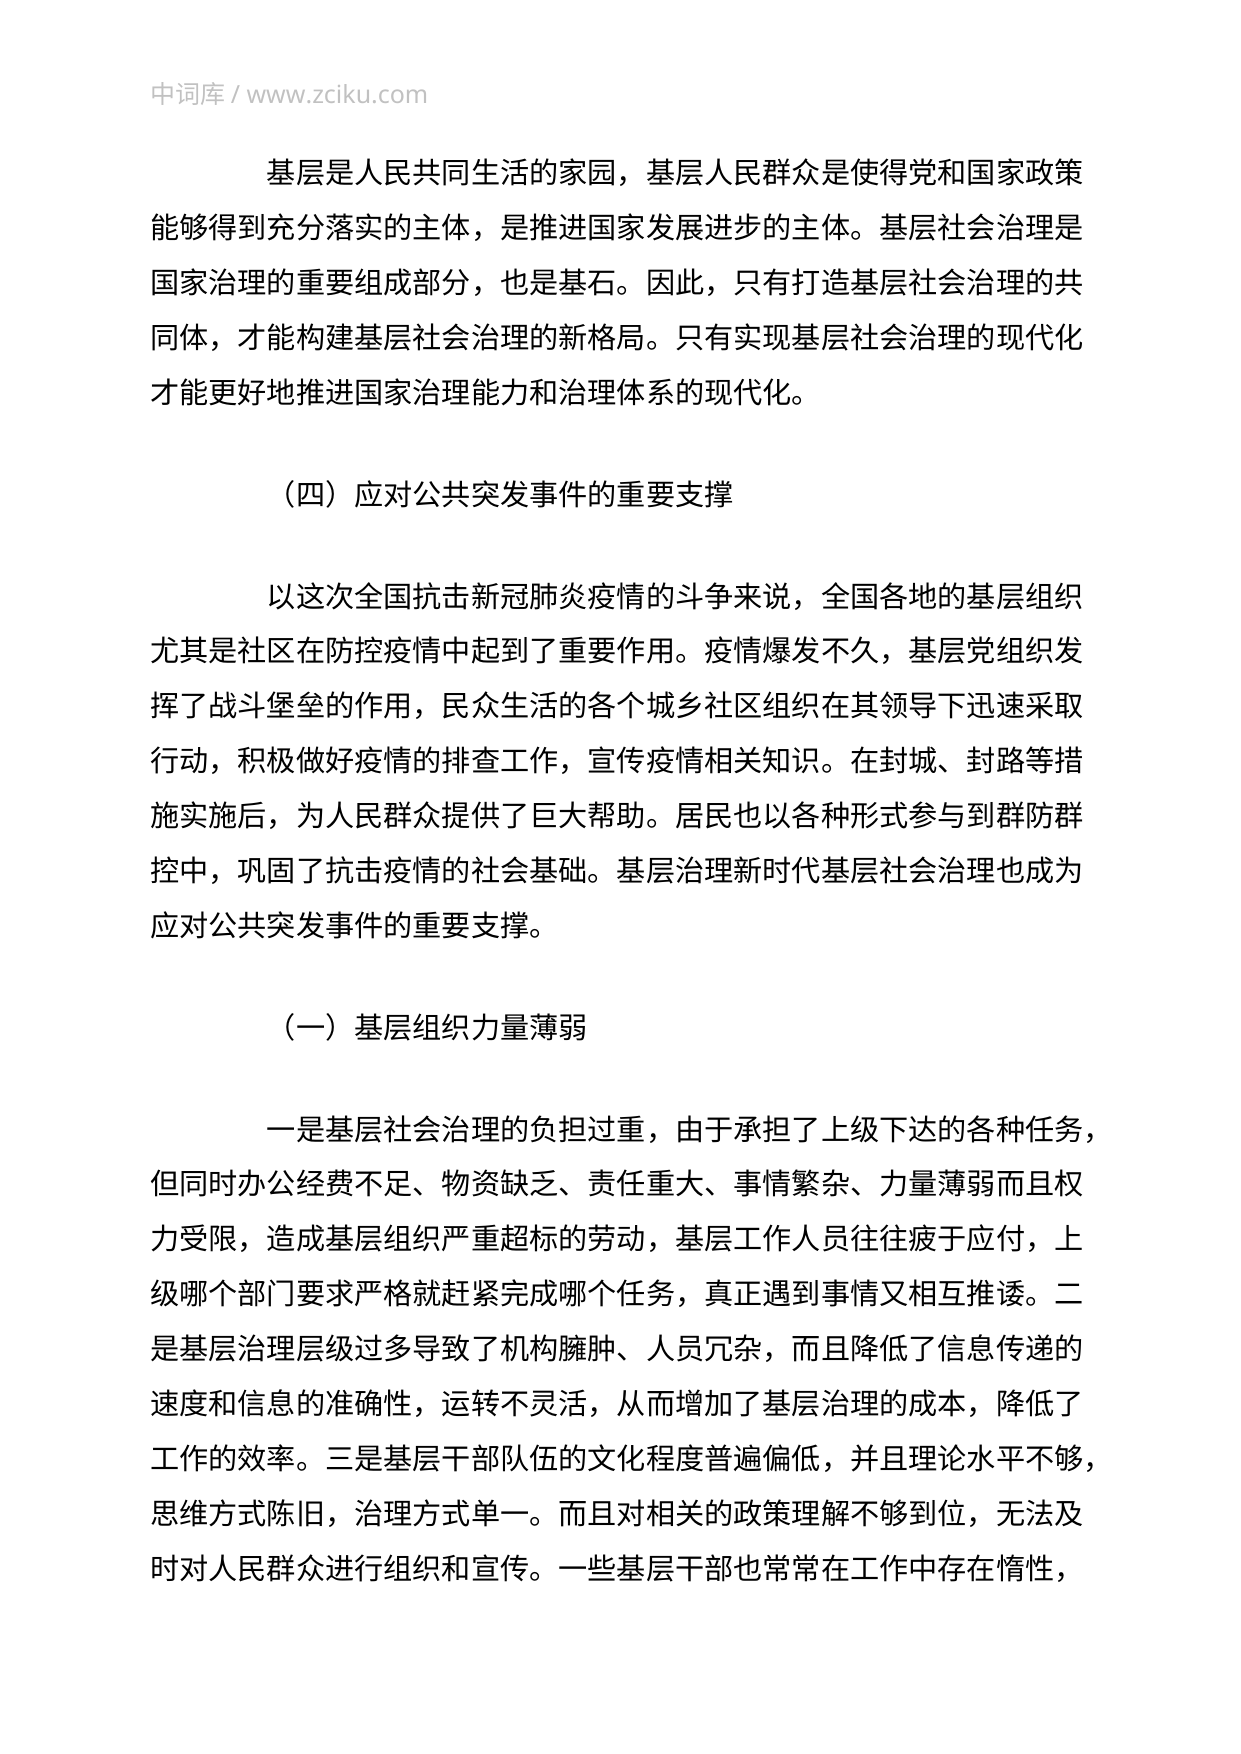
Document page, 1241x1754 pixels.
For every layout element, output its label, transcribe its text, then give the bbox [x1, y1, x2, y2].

text 以这次全国抗击新冠肺炎疫情的斗争来说，全国各地的基层组织尤其是社区在防控疫情中起到了重要作用。疫情爆发不久，基层党组织发挥了战斗堡垒的作用，民众生活的各个城乡社区组织在其领导下迅速采取行动，积极做好疫情的排查工作，宣传疫情相关知识。在封城、封路等措施实施后，为人民群众提供了巨大帮助。居民也以各种形式参与到群防群控中，巩固了抗击疫情的社会基础。基层治理新时代基层社会治理也成为应对公共突发事件的重要支撑。 [150, 573, 1090, 945]
text （四）应对公共突发事件的重要支撑 [150, 471, 1090, 514]
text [150, 1106, 1090, 1587]
text （一）基层组织力量薄弱 [150, 1004, 1090, 1047]
text 基层是人民共同生活的家园，基层人民群众是使得党和国家政策能够得到充分落实的主体，是推进国家发展进步的主体。基层社会治理是国家治理的重要组成部分，也是基石。因此，只有打造基层社会治理的共同体，才能构建基层社会治理的新格局。只有实现基层社会治理的现代化才能更好地推进国家治理能力和治理体系的现代化。 [150, 150, 1090, 412]
